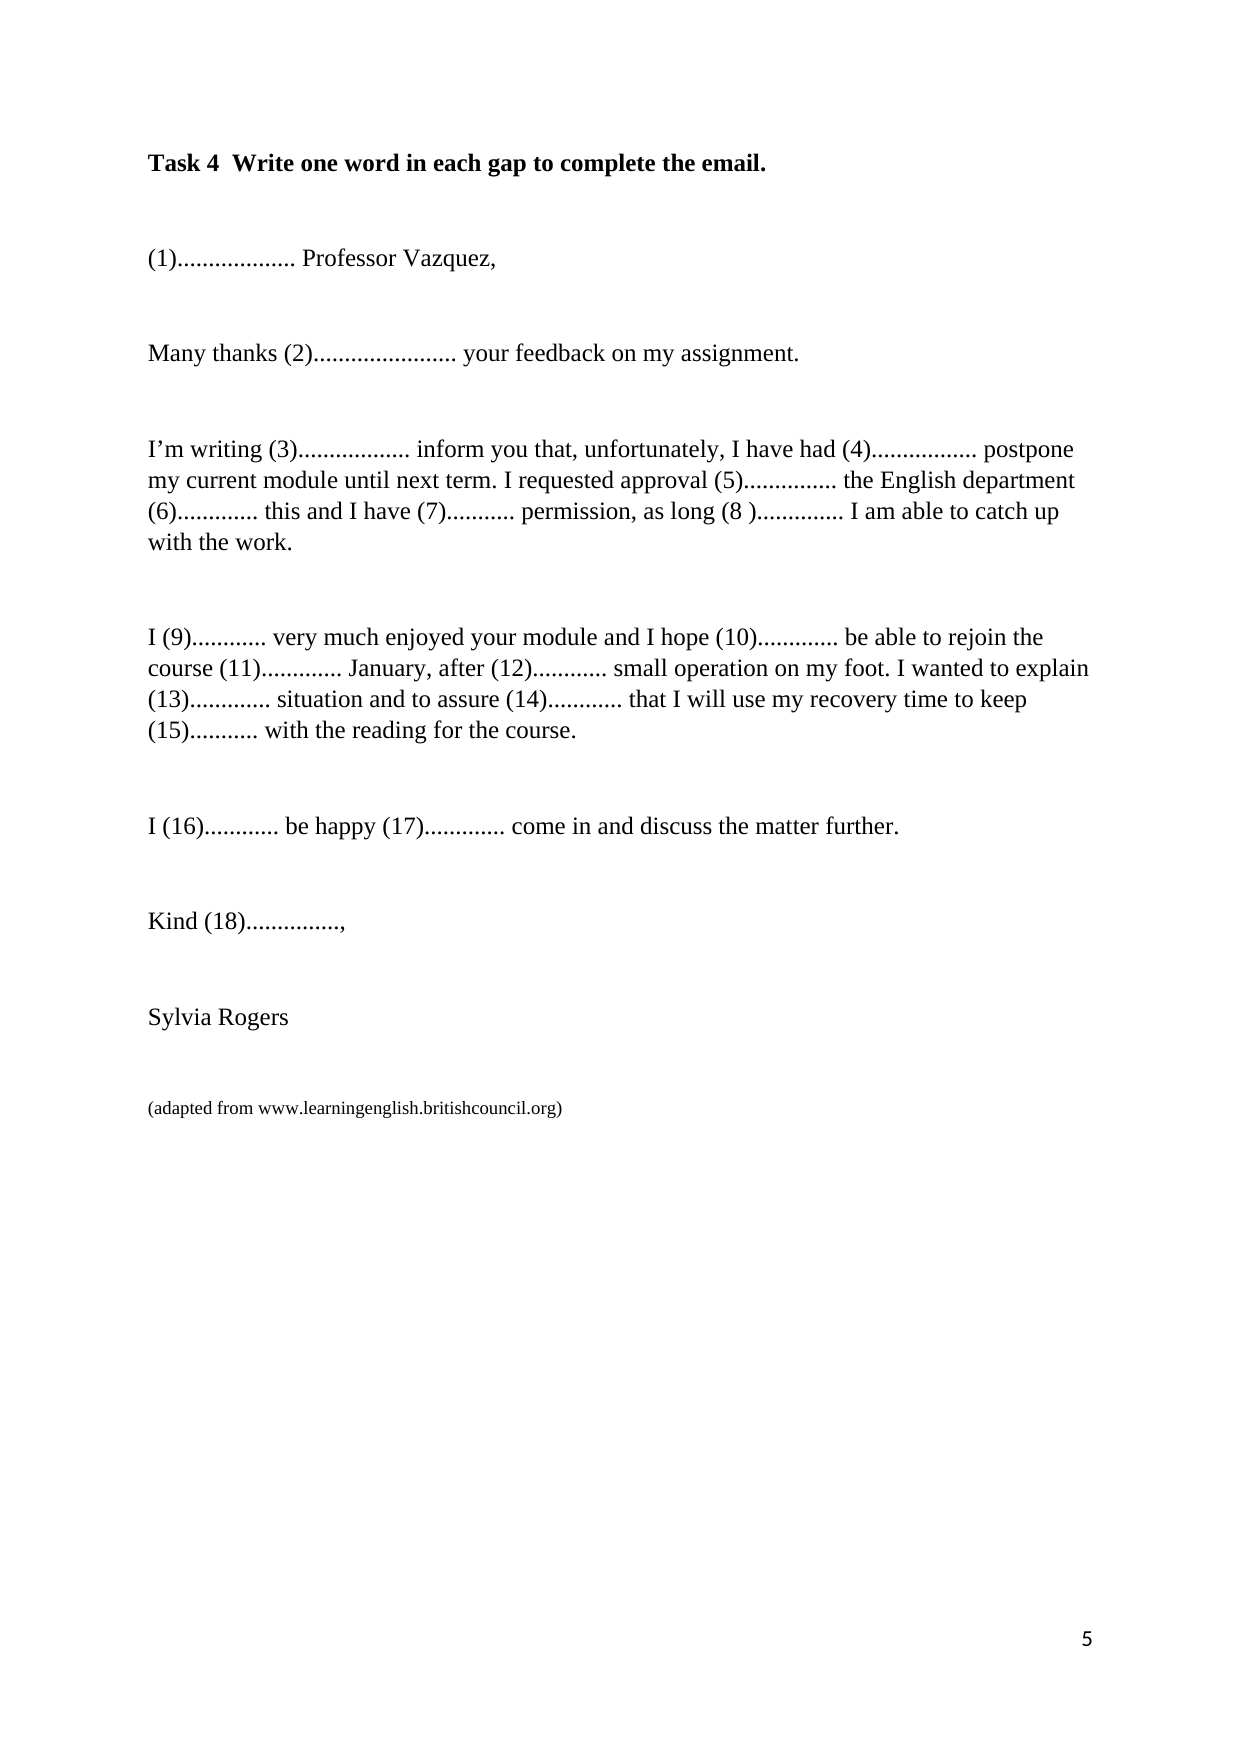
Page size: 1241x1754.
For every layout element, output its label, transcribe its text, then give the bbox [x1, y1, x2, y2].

text (1)................... Professor Vazquez, [148, 243, 1093, 272]
text Kind (18)..............., [148, 906, 1093, 935]
text Many thanks (2)....................... your feedback on my assignment. [148, 338, 1093, 367]
text I’m writing (3).................. inform you that, unfortunately, I have had (4)................. postpone my current module until next term. I requested approval (5)............... the English department (6)............. this and I have (7)........... permission, as long (8 ).............. I am able to catch up with the work. [148, 434, 1093, 556]
text (adapted from www.learningenglish.britishcouncil.org) [148, 1097, 1093, 1119]
text Sylvia Rogers [148, 1002, 1093, 1031]
text I (16)............ be happy (17)............. come in and discuss the matter further. [148, 811, 1093, 840]
text I (9)............ very much enjoyed your module and I hope (10)............. be able to rejoin the course (11)............. January, after (12)............ small operation on my foot. I wanted to explain (13)............. situation and to assure (14)............ that I will use my recovery time to keep (15)........... with the reading for the course. [148, 622, 1093, 744]
text Task 4 Write one word in each gap to complete the email. [148, 148, 1093, 176]
